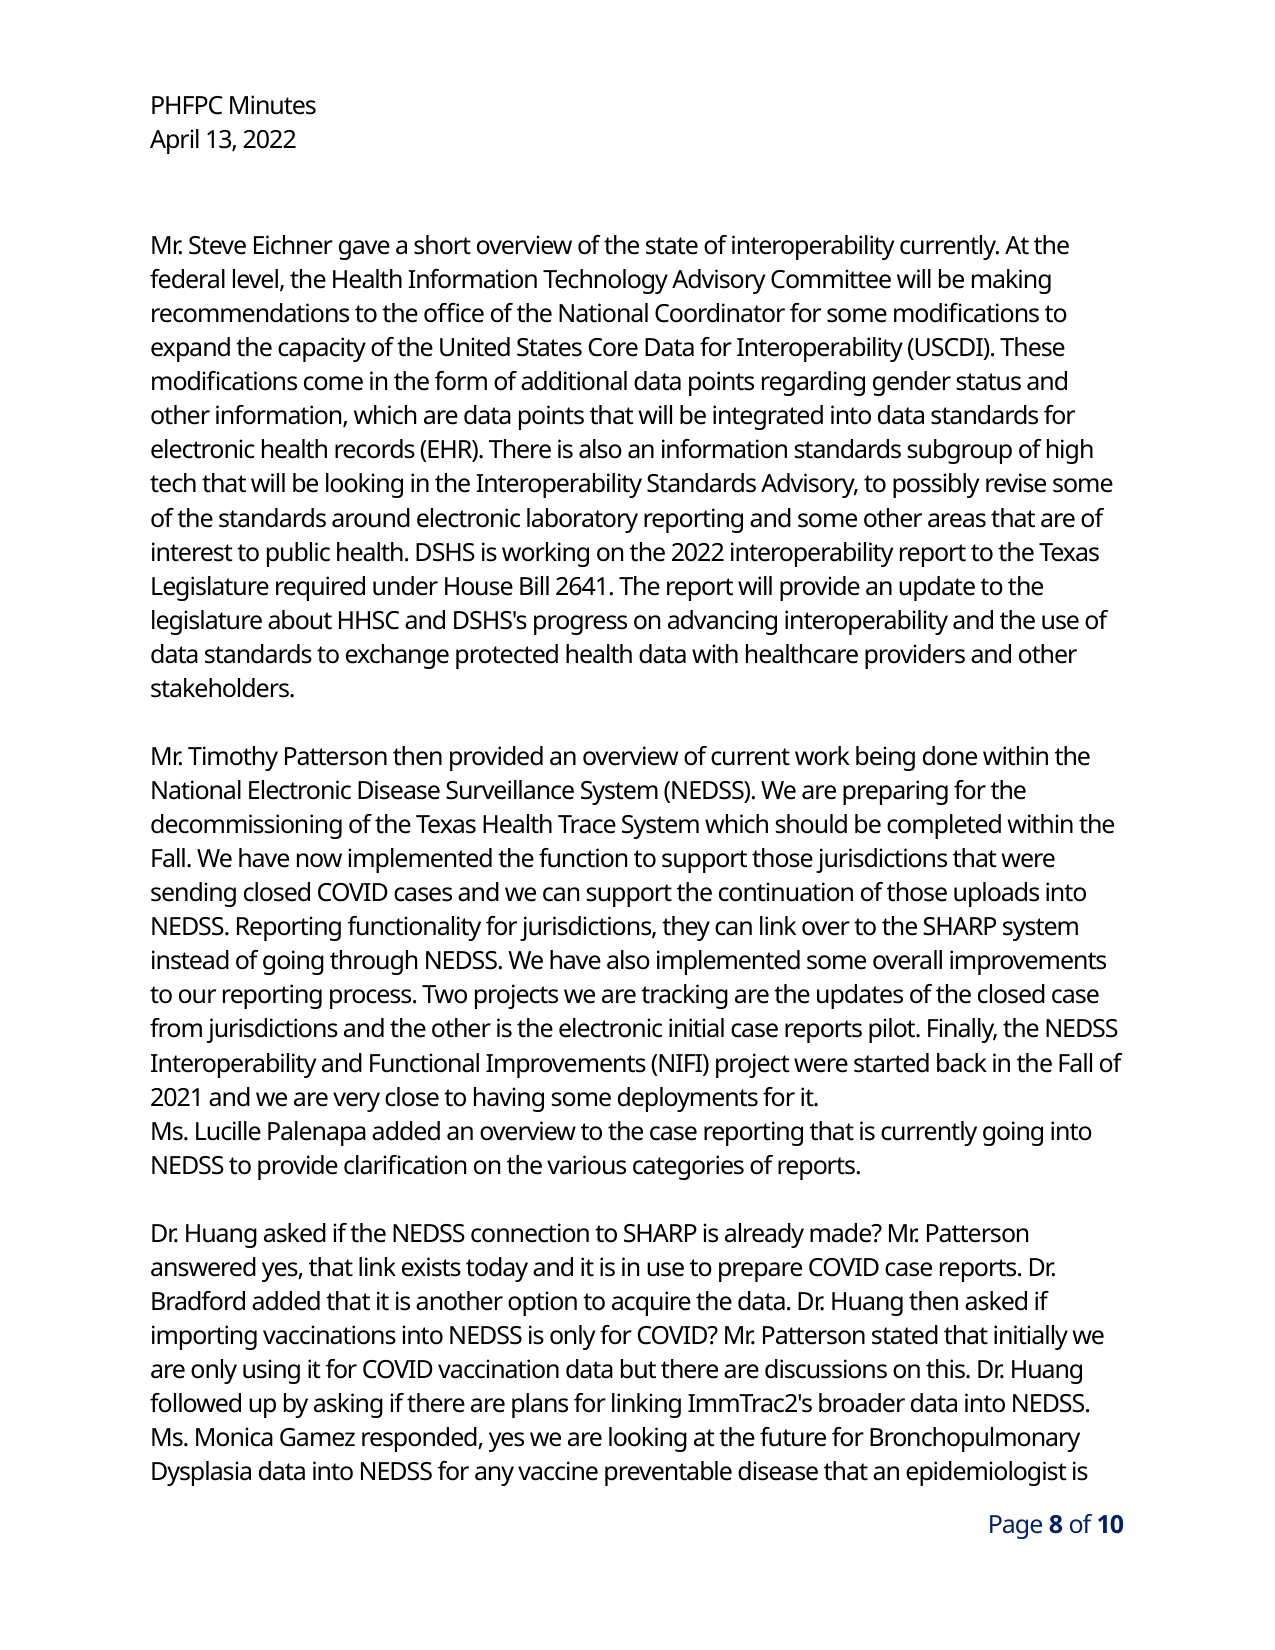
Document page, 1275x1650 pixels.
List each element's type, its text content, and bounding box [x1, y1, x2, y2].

text Mr. Steve Eichner gave a short overview of the state of interoperability currently. At the federal level, the Health Information Technology Advisory Committee will be making recommendations to the office of the National Coordinator for some modifications to expand the capacity of the United States Core Data for Interoperability (USCDI). These modifications come in the form of additional data points regarding gender status and other information, which are data points that will be integrated into data standards for electronic health records (EHR). There is also an information standards subgroup of high tech that will be looking in the Interoperability Standards Advisory, to possibly revise some of the standards around electronic laboratory reporting and some other areas that are of interest to public health. DSHS is working on the 2022 interoperability report to the Texas Legislature required under House Bill 2641. The report will provide an update to the legislature about HHSC and DSHS's progress on advancing interoperability and the use of data standards to exchange protected health data with healthcare providers and other stakeholders. [150, 228, 1125, 704]
text Mr. Timothy Patterson then provided an overview of current work being done within the National Electronic Disease Surveillance System (NEDSS). We are preparing for the decommissioning of the Texas Health Trace System which should be completed within the Fall. We have now implemented the function to support those jurisdictions that were sending closed COVID cases and we can support the continuation of those uploads into NEDSS. Reporting functionality for jurisdictions, they can link over to the SHARP system instead of going through NEDSS. We have also implemented some overall improvements to our reporting process. Two projects we are tracking are the updates of the closed case from jurisdictions and the other is the electronic initial case reports pilot. Finally, the NEDSS Interoperability and Functional Improvements (NIFI) project were started back in the Fall of 2021 and we are very close to having some deployments for it. [150, 739, 1125, 1113]
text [150, 1216, 1125, 1488]
text Ms. Lucille Palenapa added an overview to the case reporting that is currently going into NEDSS to provide clarification on the various categories of reports. [150, 1113, 1125, 1181]
